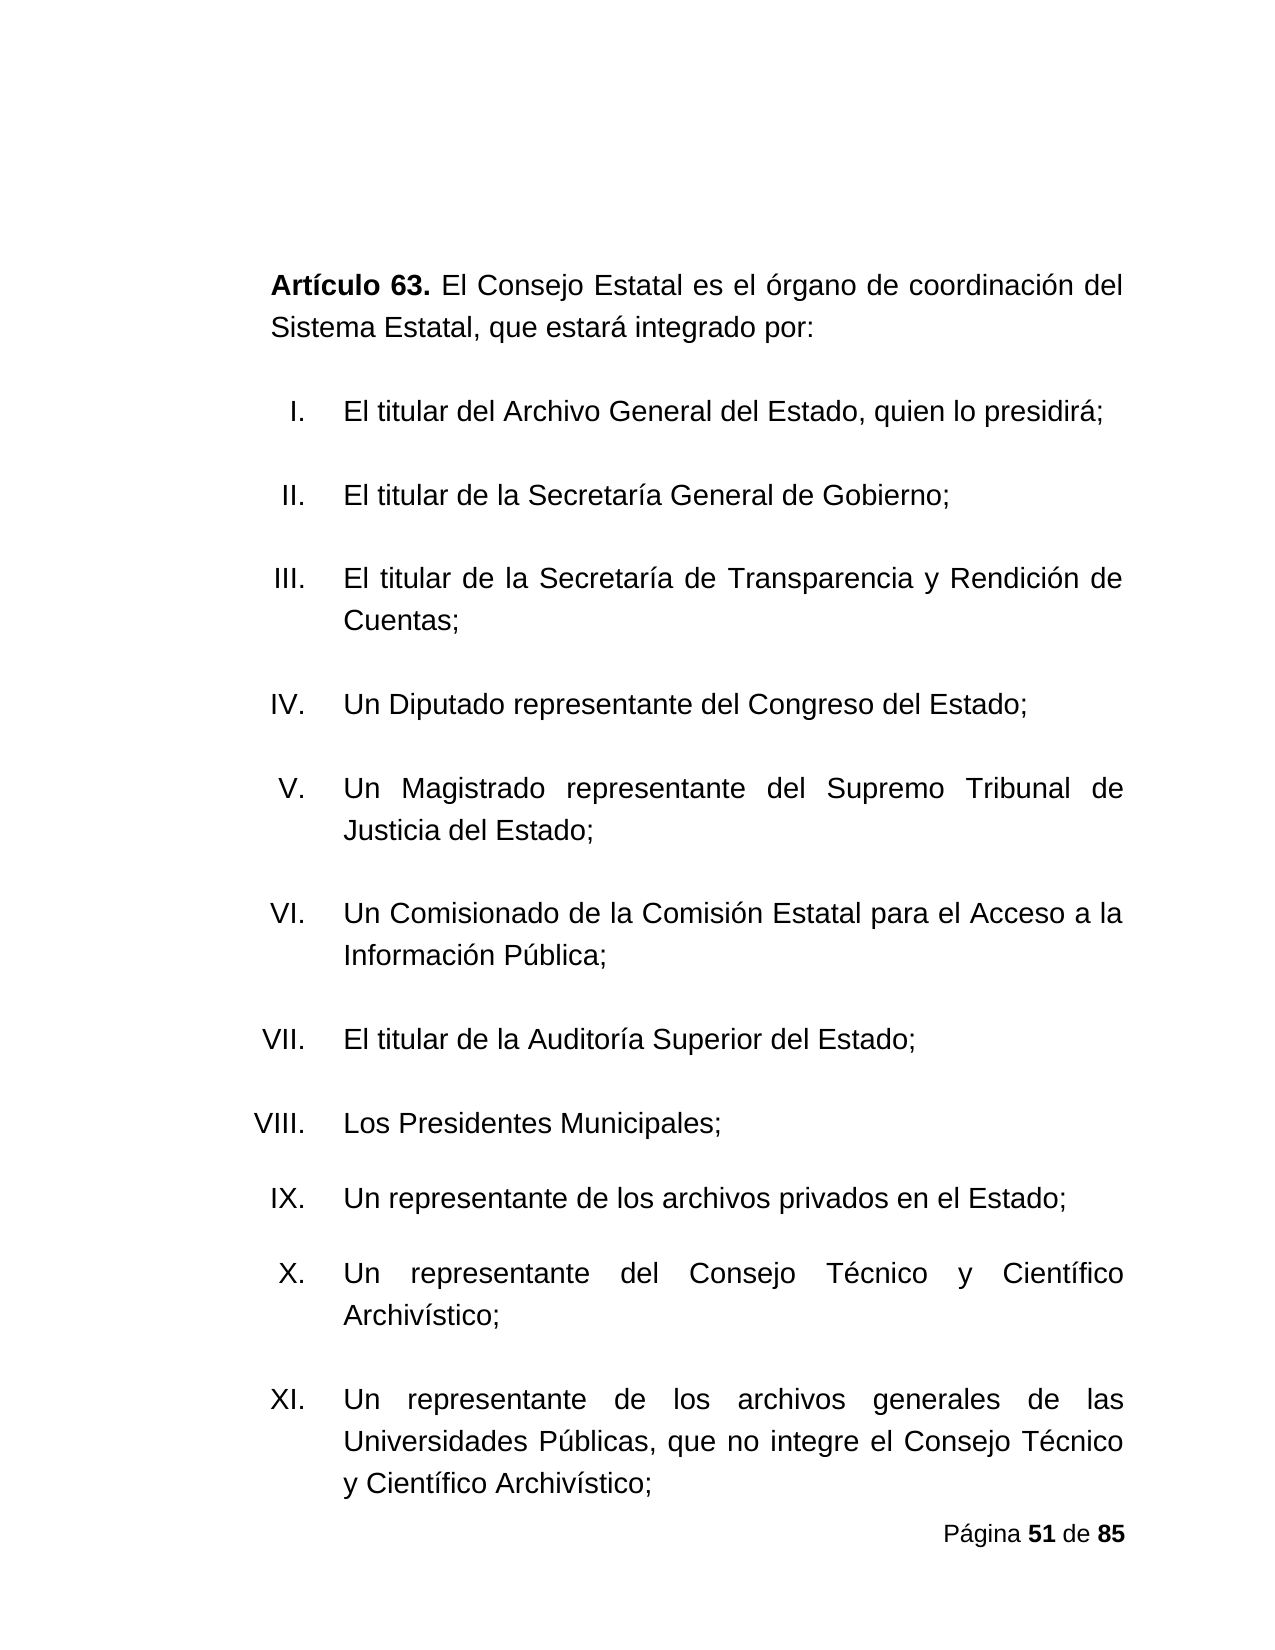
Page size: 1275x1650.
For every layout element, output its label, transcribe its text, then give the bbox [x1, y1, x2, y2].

list Los Presidentes Municipales; [306, 1106, 1123, 1139]
list El titular de la Secretaría de Transparencia y Rendición de Cuentas; [306, 561, 1124, 637]
list Un representante de los archivos privados en el Estado; [306, 1181, 1125, 1214]
list El titular de la Auditoría Superior del Estado; [306, 1022, 1125, 1055]
list Un representante del Consejo Técnico y Científico Archivístico; [306, 1256, 1125, 1332]
list Un Magistrado representante del Supremo Tribunal de Justicia del Estado; [306, 771, 1125, 846]
list El titular del Archivo General del Estado, quien lo presidirá; [306, 394, 1125, 427]
list Un representante de los archivos generales de las Universidades Públicas, que no integre el Consejo Técnico y Científico Archivístico; [306, 1382, 1125, 1499]
list Un Diputado representante del Congreso del Estado; [306, 687, 1125, 720]
text Artículo 63. El Consejo Estatal es el órgano de coordinación del Sistema Estatal, que estará integrado por: [270, 268, 1124, 343]
list El titular de la Secretaría General de Gobierno; [306, 477, 1125, 511]
list Un Comisionado de la Comisión Estatal para el Acceso a la Información Pública; [306, 896, 1124, 972]
